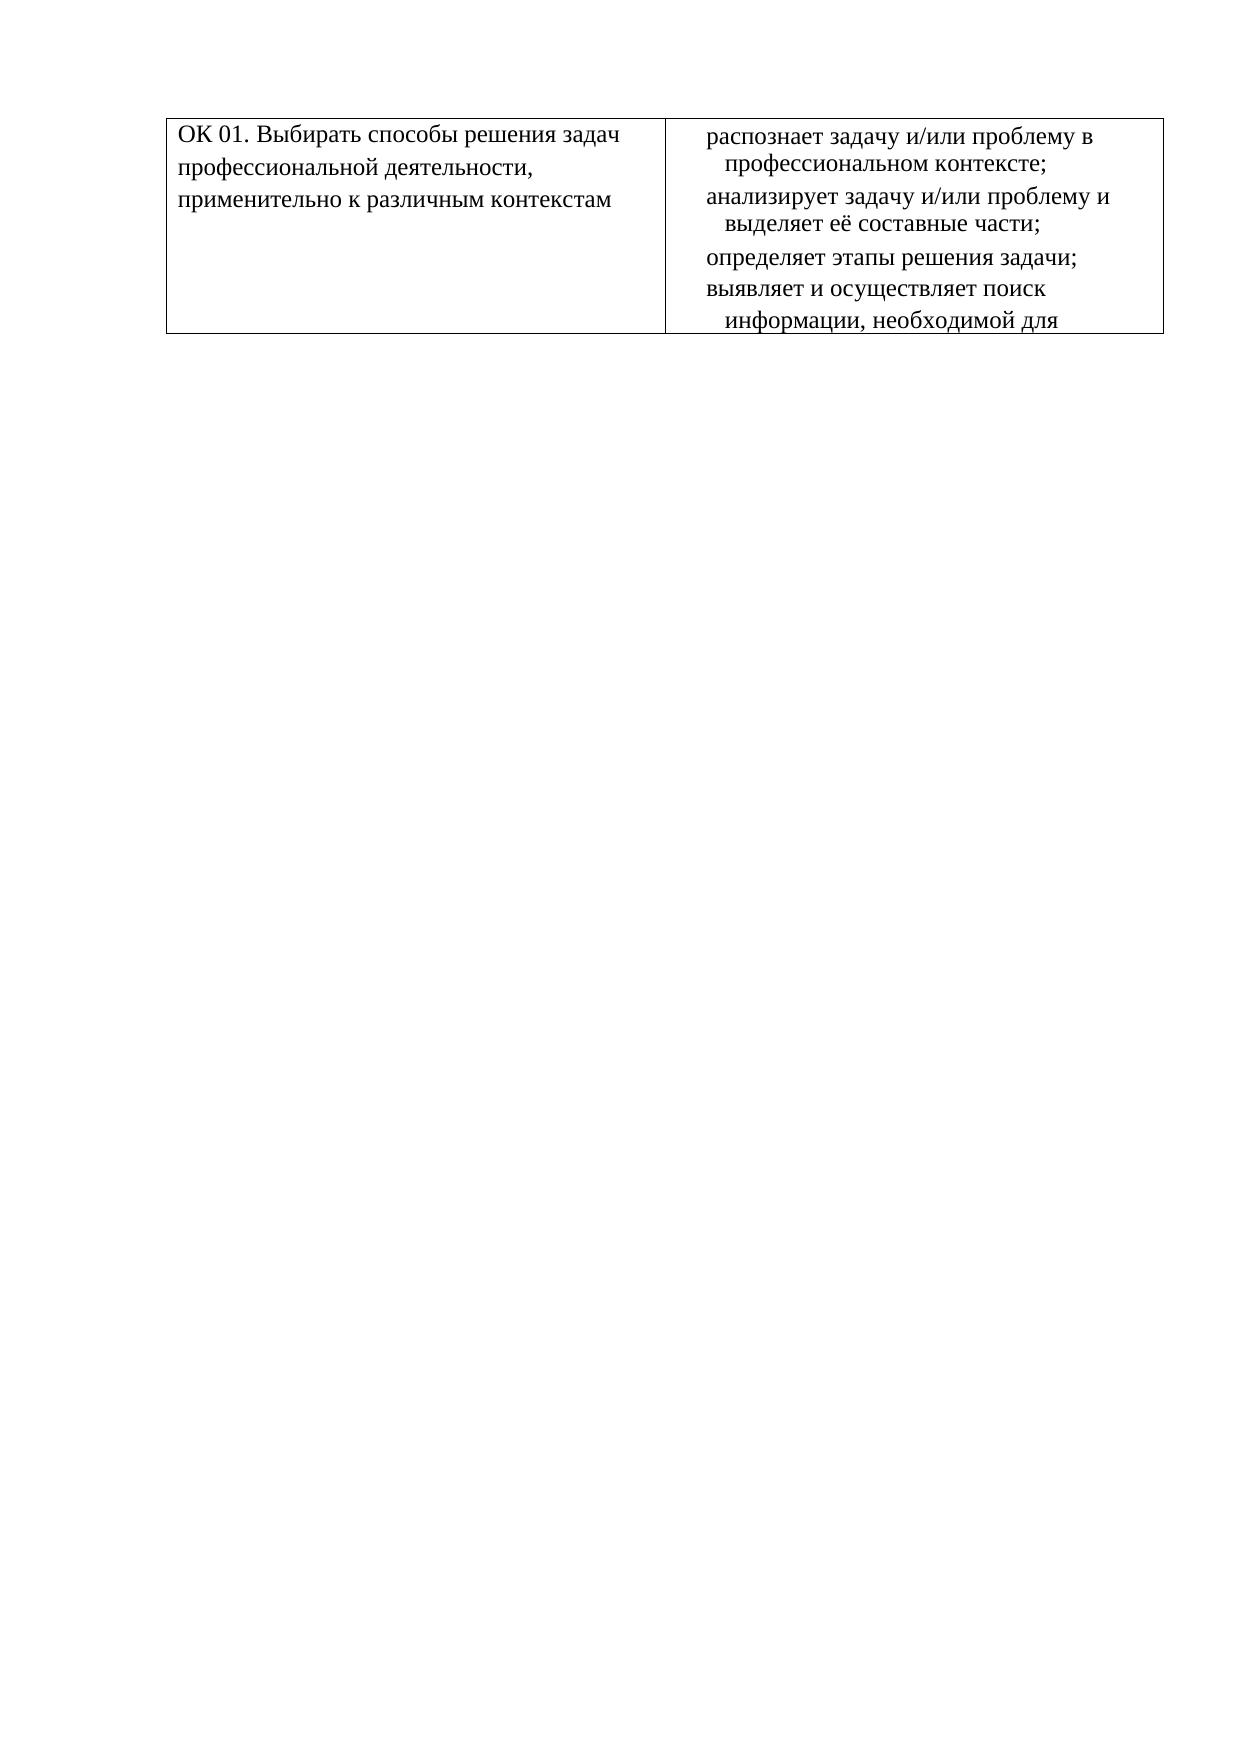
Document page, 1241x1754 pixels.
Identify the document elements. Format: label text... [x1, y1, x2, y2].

table_cell ОК 01. Выбирать способы решения задач профессиональной деятельности, применительно к различным контекстам [167, 119, 665, 333]
table_cell ­ распознает задачу и/или проблему в профессиональном контексте; ­ анализирует задачу и/или проблему и выделяет её составные части; ­ определяет этапы решения задачи; ­ выявляет и осуществляет поиск информации, необходимой для [666, 119, 1163, 333]
